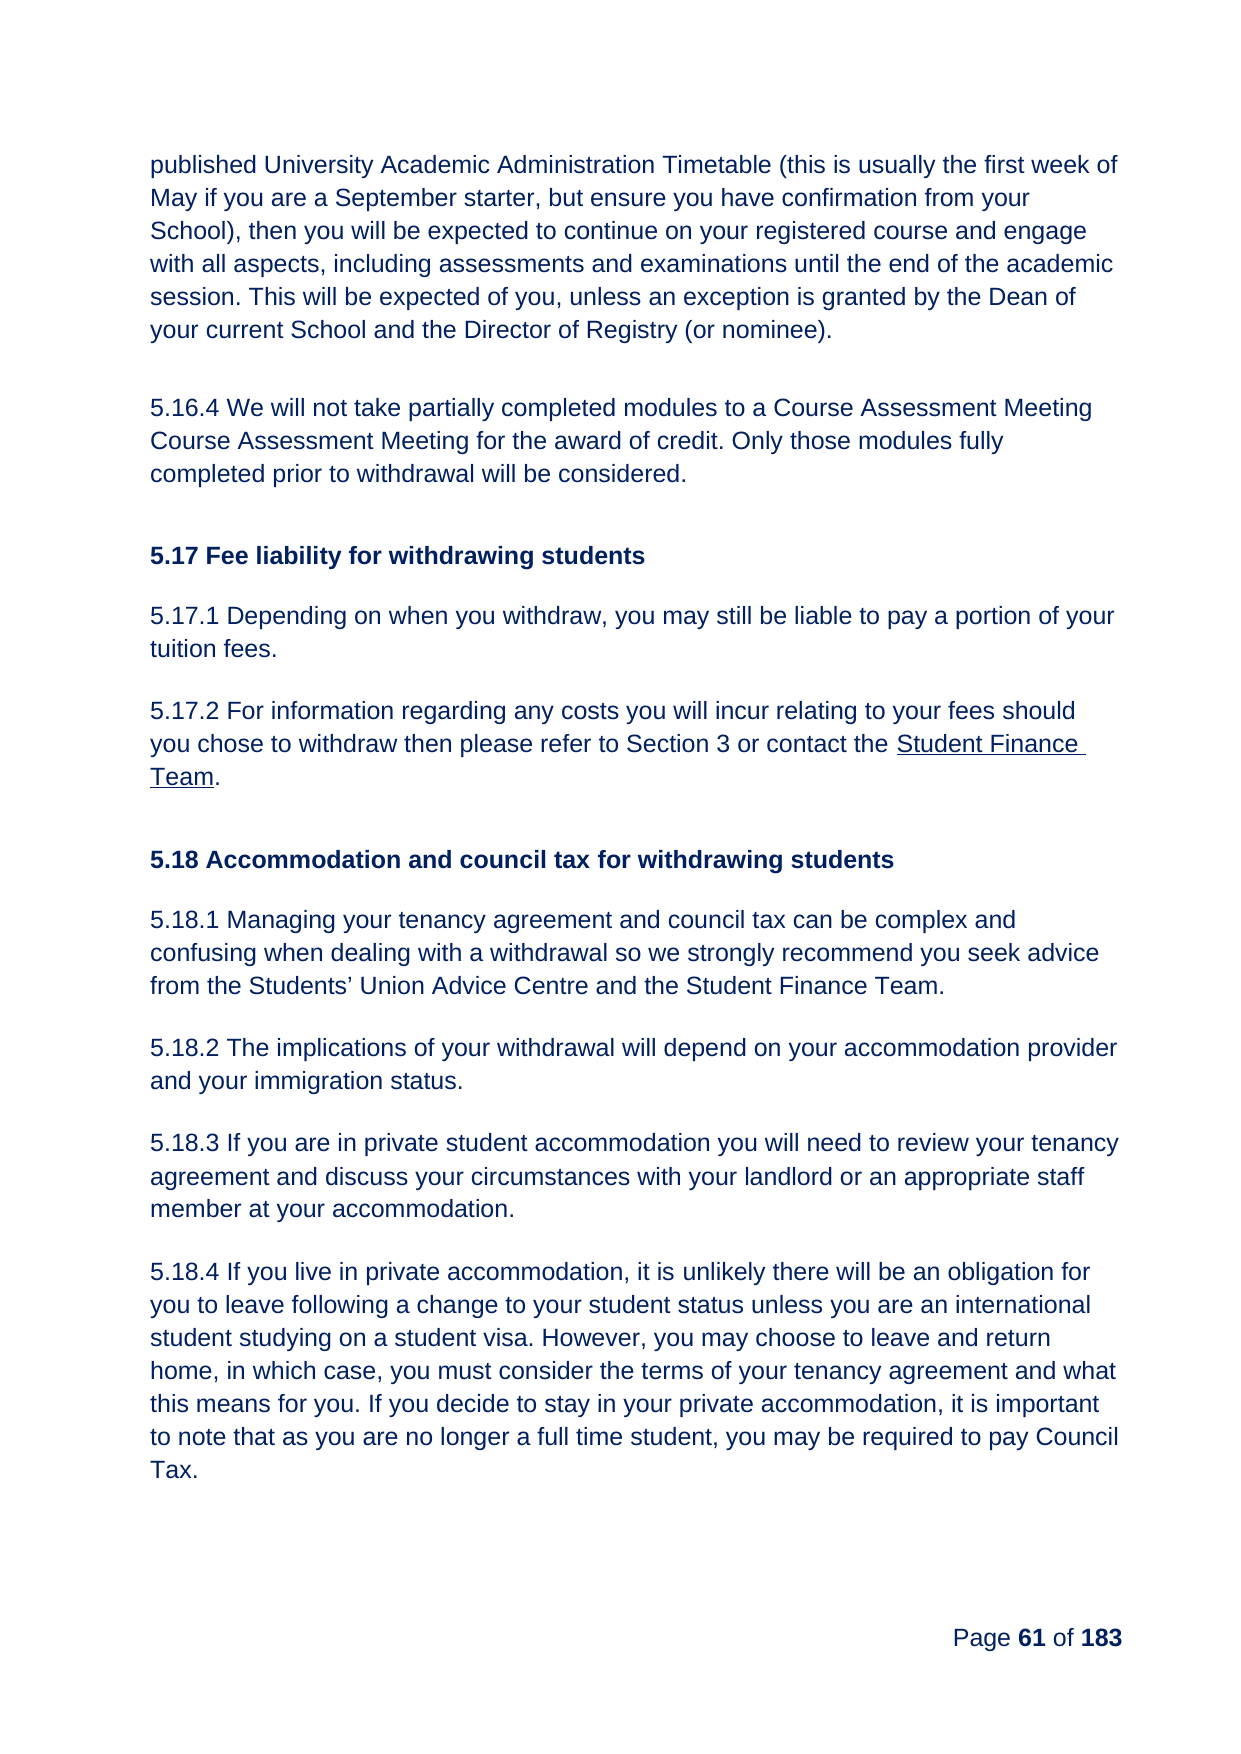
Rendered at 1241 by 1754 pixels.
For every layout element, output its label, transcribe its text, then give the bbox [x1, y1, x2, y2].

text 5.17.2 For information regarding any costs you will incur relating to your fees should you chose to withdraw then please refer to Section 3 or contact the Student Finance Team. [150, 696, 1122, 791]
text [150, 150, 1122, 344]
subtitle 5.17 Fee liability for withdrawing students [150, 541, 1122, 569]
text 5.18.1 Managing your tenancy agreement and council tax can be complex and confusing when dealing with a withdrawal so we strongly recommend you seek advice from the Students’ Union Advice Centre and the Student Finance Team. [150, 905, 1122, 1000]
text 5.18.4 If you live in private accommodation, it is unlikely there will be an obligation for you to leave following a change to your student status unless you are an international student studying on a student visa. However, you may choose to leave and return home, in which case, you must consider the terms of your tenancy agreement and what this means for you. If you decide to stay in your private accommodation, it is important to note that as you are no longer a full time student, you may be required to pay Council Tax. [150, 1257, 1122, 1483]
text 5.18.3 If you are in private student accommodation you will need to review your tenancy agreement and discuss your circumstances with your landlord or an appropriate staff member at your accommodation. [150, 1128, 1122, 1223]
subtitle 5.18 Accommodation and council tax for withdrawing students [150, 845, 1122, 873]
text 5.16.4 We will not take partially completed modules to a Course Assessment Meeting Course Assessment Meeting for the award of credit. Only those modules fully completed prior to withdrawal will be considered. [150, 393, 1094, 488]
text 5.17.1 Depending on when you withdraw, you may still be liable to pay a portion of your tuition fees. [150, 601, 1122, 663]
text 5.18.2 The implications of your withdrawal will depend on your accommodation provider and your immigration status. [150, 1033, 1122, 1095]
